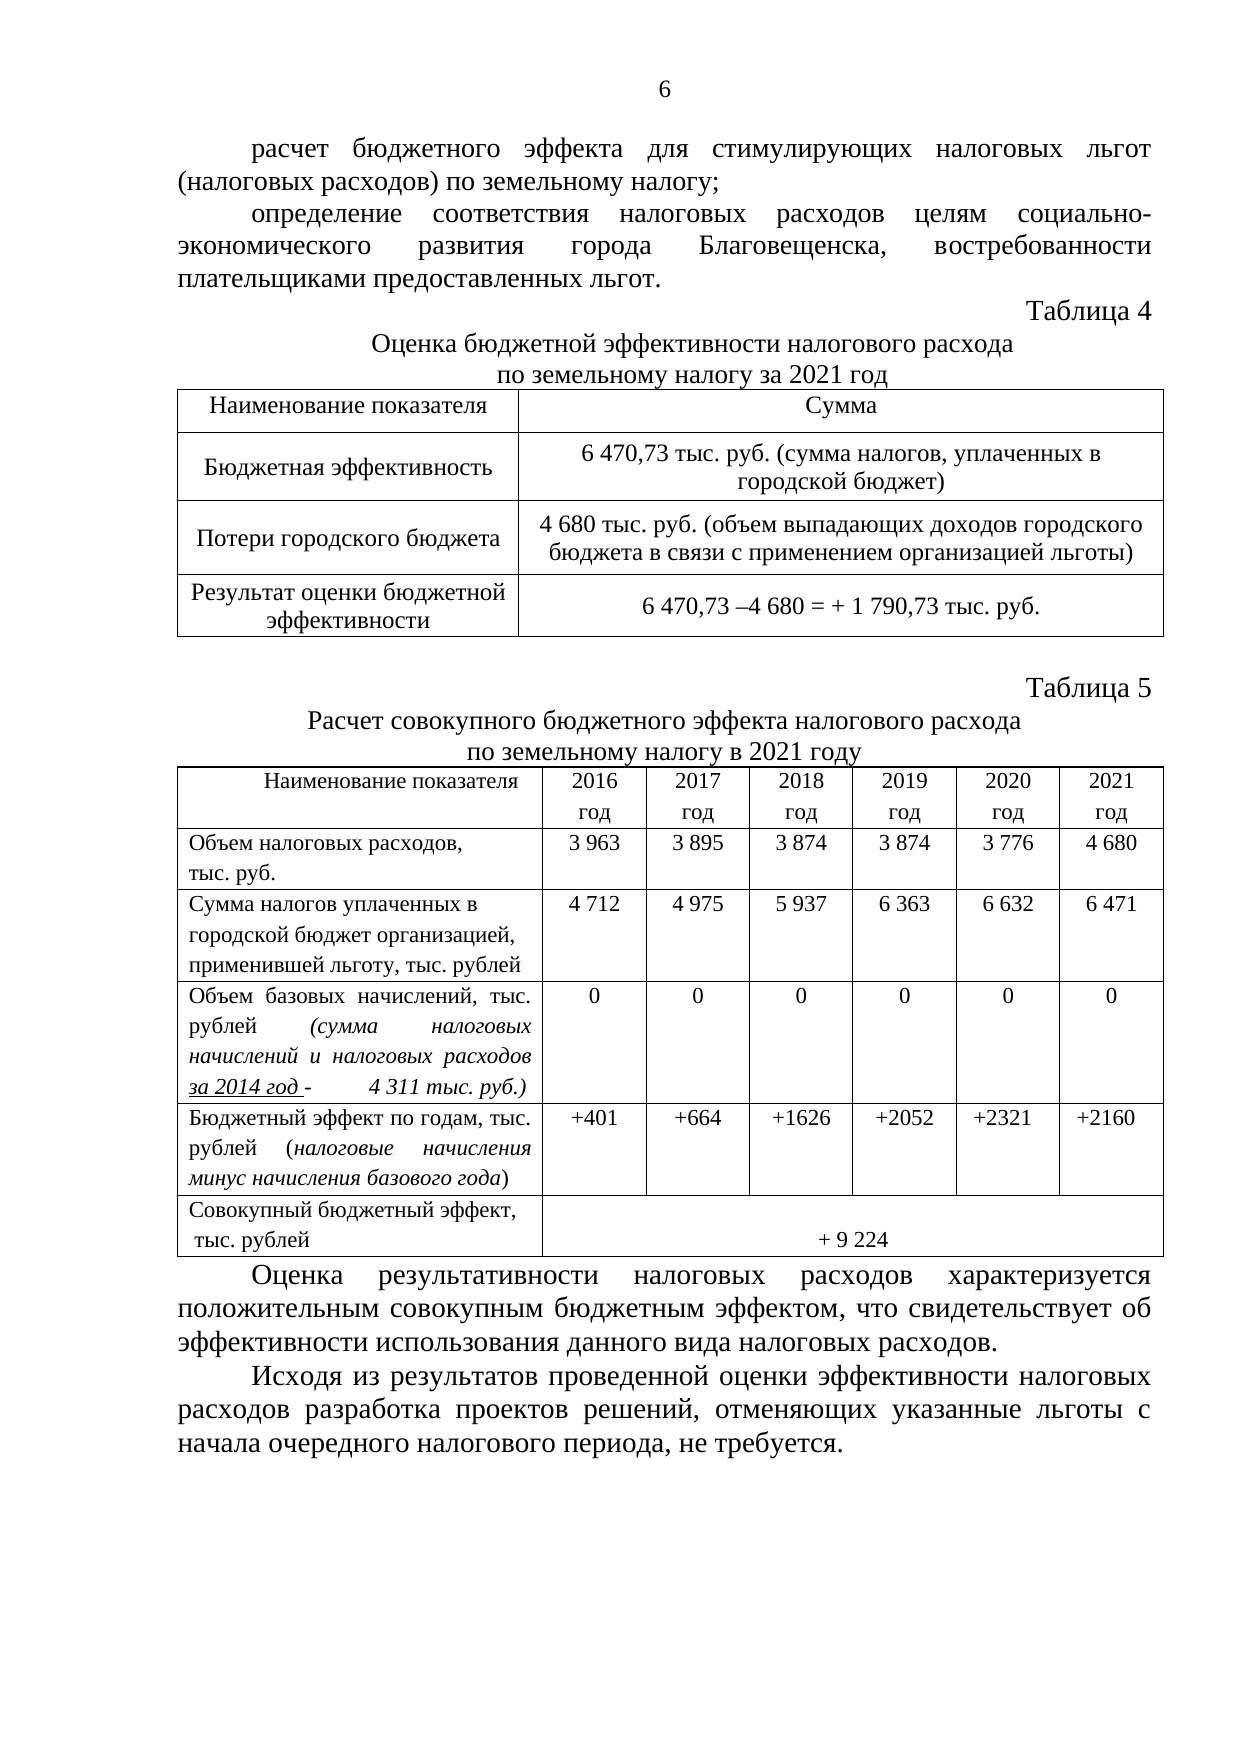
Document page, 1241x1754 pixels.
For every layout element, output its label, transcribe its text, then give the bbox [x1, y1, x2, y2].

table_header Сумма [519, 390, 1163, 432]
text определение соответствия налоговых расходов целям социально-экономического развития города Благовещенска, востребованности плательщиками предоставленных льгот. [177, 196, 1152, 293]
table_cell +664 [647, 1104, 749, 1194]
table_header 2019 год [853, 768, 956, 828]
text Таблица 5 [177, 671, 1152, 704]
table_cell + 9 224 [543, 1196, 1163, 1256]
table_cell 3 895 [647, 829, 749, 889]
table_cell 6 632 [957, 890, 1059, 981]
text Таблица 4 [177, 293, 1152, 327]
table_cell 3 874 [750, 829, 852, 889]
table_cell 3 874 [853, 829, 956, 889]
table_cell 4 712 [543, 890, 646, 981]
table_cell 4 975 [647, 890, 749, 981]
table_cell 6 470,73 тыс. руб. (сумма налогов, уплаченных в городской бюджет) [519, 433, 1163, 500]
text по земельному налогу за 2021 год [177, 358, 1152, 389]
table_cell 5 937 [750, 890, 852, 981]
table_cell 0 [957, 982, 1059, 1103]
table_cell 6 471 [1060, 890, 1163, 981]
table_header 2016 год [543, 768, 646, 828]
table_cell 6 363 [853, 890, 956, 981]
table_header 2020 год [957, 768, 1059, 828]
table_header 2021 год [1060, 768, 1163, 828]
text Оценка бюджетной эффективности налогового расхода [177, 327, 1152, 358]
table_cell Потери городского бюджета [178, 501, 518, 574]
table_cell 4 680 [1060, 829, 1163, 889]
table_cell Результат оценки бюджетной эффективности [178, 575, 518, 636]
text Расчет совокупного бюджетного эффекта налогового расхода [177, 704, 1152, 735]
table_cell 0 [1060, 982, 1163, 1103]
table_cell Сумма налогов уплаченных в городской бюджет организацией, применившей льготу, тыс. рублей [178, 890, 542, 981]
table_header 2018 год [750, 768, 852, 828]
table_cell +2321 [957, 1104, 1059, 1194]
table_cell +2160 [1060, 1104, 1163, 1194]
table_header Наименование показателя [178, 390, 518, 432]
table_cell Бюджетный эффект по годам, тыс. рублей (налоговые начисления минус начисления базового года) [178, 1104, 542, 1194]
table_cell 6 470,73 –4 680 = + 1 790,73 тыс. руб. [519, 575, 1163, 636]
table_cell 0 [750, 982, 852, 1103]
table_cell +2052 [853, 1104, 956, 1194]
table_cell Объем базовых начислений, тыс. рублей (сумма налоговых начислений и налоговых расходов за 2014 год - 4 311 тыс. руб.) [178, 982, 542, 1103]
table_cell +1626 [750, 1104, 852, 1194]
table_cell Совокупный бюджетный эффект, тыс. рублей [178, 1196, 542, 1256]
text Оценка результативности налоговых расходов характеризуется положительным совокупным бюджетным эффектом, что свидетельствует об эффективности использования данного вида налоговых расходов. [177, 1257, 1152, 1358]
table_cell 3 963 [543, 829, 646, 889]
text по земельному налогу в 2021 году [177, 735, 1152, 766]
table_cell Бюджетная эффективность [178, 433, 518, 500]
table_cell 0 [647, 982, 749, 1103]
table_cell Объем налоговых расходов, тыс. руб. [178, 829, 542, 889]
text Исходя из результатов проведенной оценки эффективности налоговых расходов разработка проектов решений, отменяющих указанные льготы с начала очередного налогового периода, не требуется. [177, 1358, 1152, 1458]
table_cell 3 776 [957, 829, 1059, 889]
text расчет бюджетного эффекта для стимулирующих налоговых льгот (налоговых расходов) по земельному налогу; [177, 131, 1152, 196]
table_header 2017 год [647, 768, 749, 828]
table_cell 0 [543, 982, 646, 1103]
table_header Наименование показателя [178, 768, 542, 828]
table_cell 0 [853, 982, 956, 1103]
table_cell +401 [543, 1104, 646, 1194]
table_cell 4 680 тыс. руб. (объем выпадающих доходов городского бюджета в связи с применением организацией льготы) [519, 501, 1163, 574]
